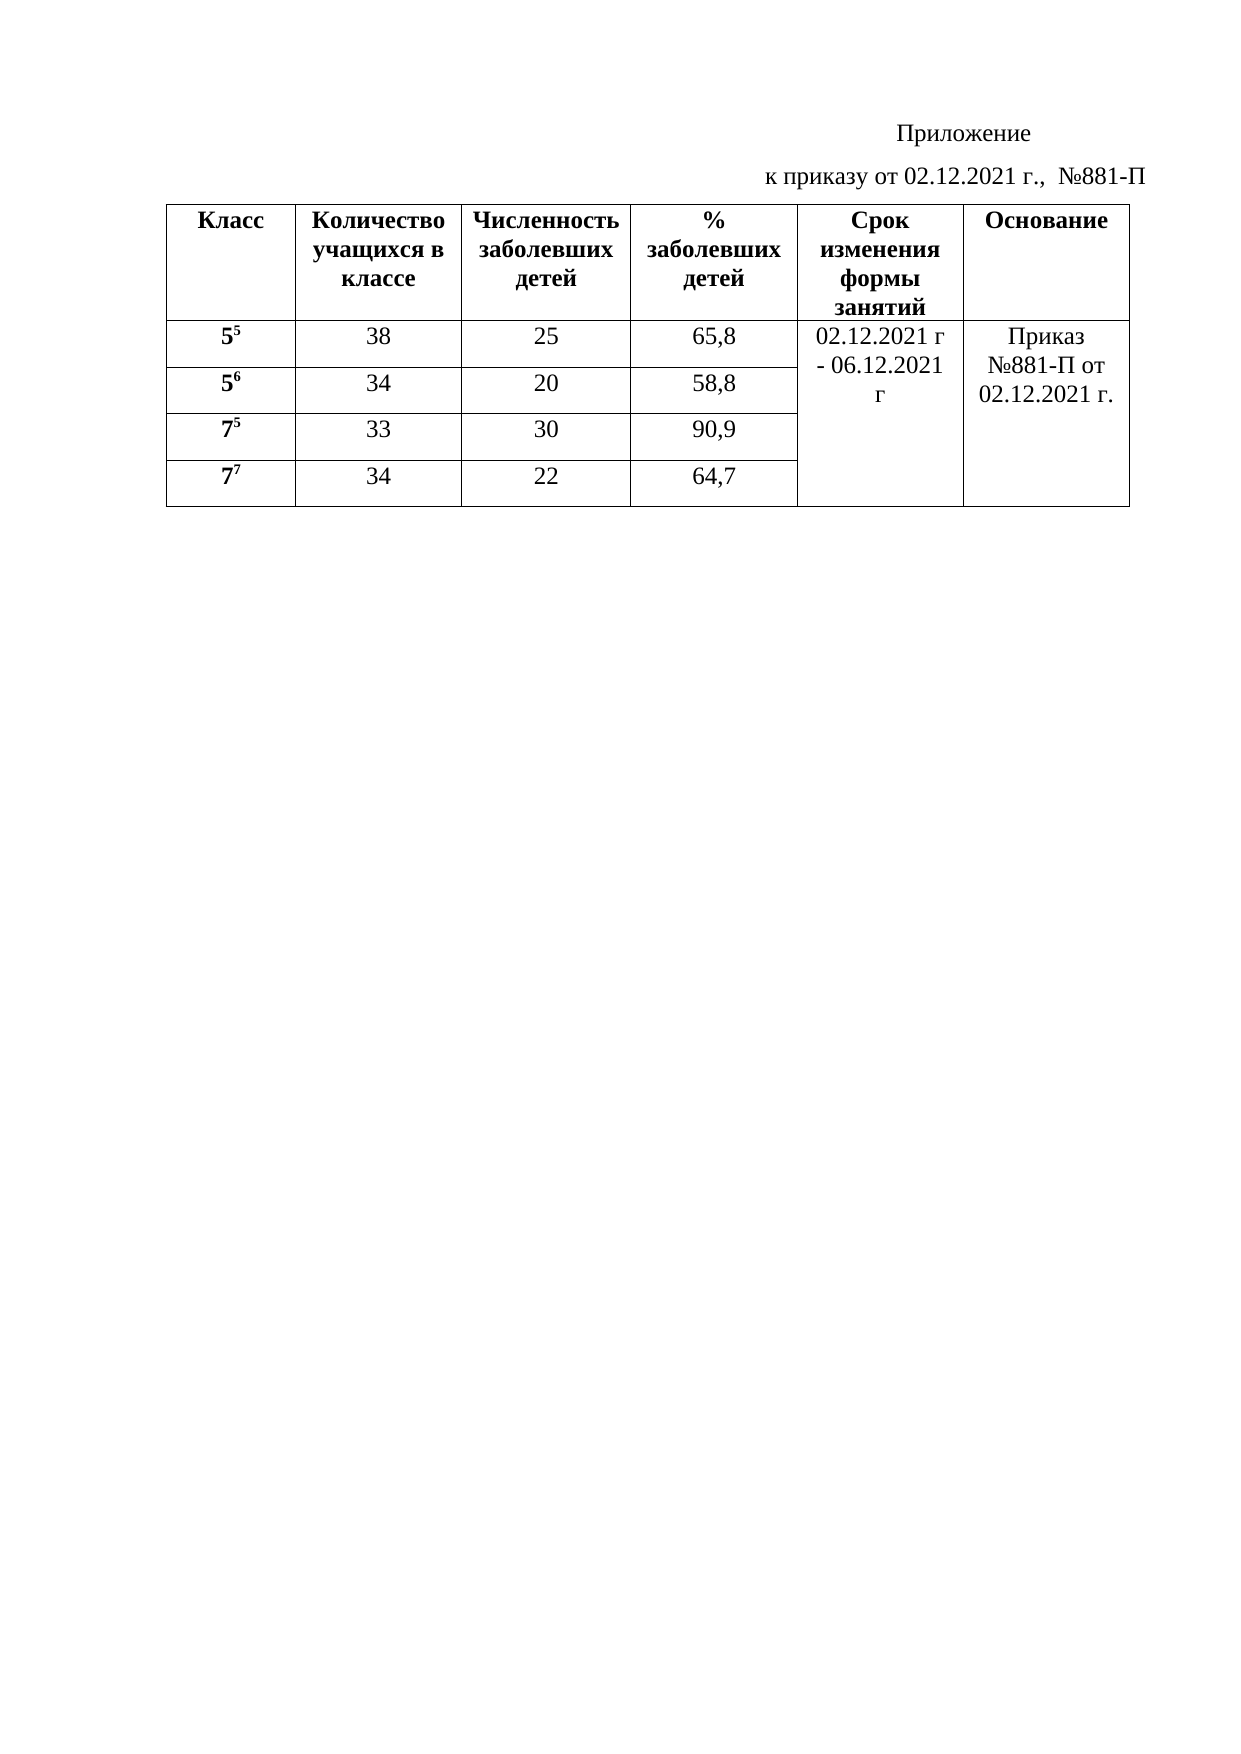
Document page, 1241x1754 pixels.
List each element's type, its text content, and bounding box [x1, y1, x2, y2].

table_cell 65,8 [631, 321, 797, 367]
table_cell 22 [462, 461, 630, 506]
table_cell 56 [167, 368, 295, 413]
table_header Срок изменения формы занятий [798, 205, 963, 320]
table_header Основание [964, 205, 1129, 320]
table_cell 34 [296, 461, 461, 506]
table_cell 38 [296, 321, 461, 367]
table_cell 58,8 [631, 368, 797, 413]
title к приказу от 02.12.2021 г., №881-П [177, 161, 1152, 190]
table_header Количество учащихся в классе [296, 205, 461, 320]
title Приложение [177, 118, 1152, 147]
table_cell 02.12.2021 г - 06.12.2021 г [798, 321, 963, 506]
table_cell 20 [462, 368, 630, 413]
table_cell 75 [167, 414, 295, 460]
table_cell 25 [462, 321, 630, 367]
table_header Класс [167, 205, 295, 320]
table_cell 33 [296, 414, 461, 460]
table_cell 55 [167, 321, 295, 367]
table_cell Приказ №881-П от 02.12.2021 г. [964, 321, 1129, 506]
table_cell 30 [462, 414, 630, 460]
table_cell 90,9 [631, 414, 797, 460]
table_header % заболевших детей [631, 205, 797, 320]
table_cell 77 [167, 461, 295, 506]
table_header Численность заболевших детей [462, 205, 630, 320]
table_cell 34 [296, 368, 461, 413]
table_cell 64,7 [631, 461, 797, 506]
